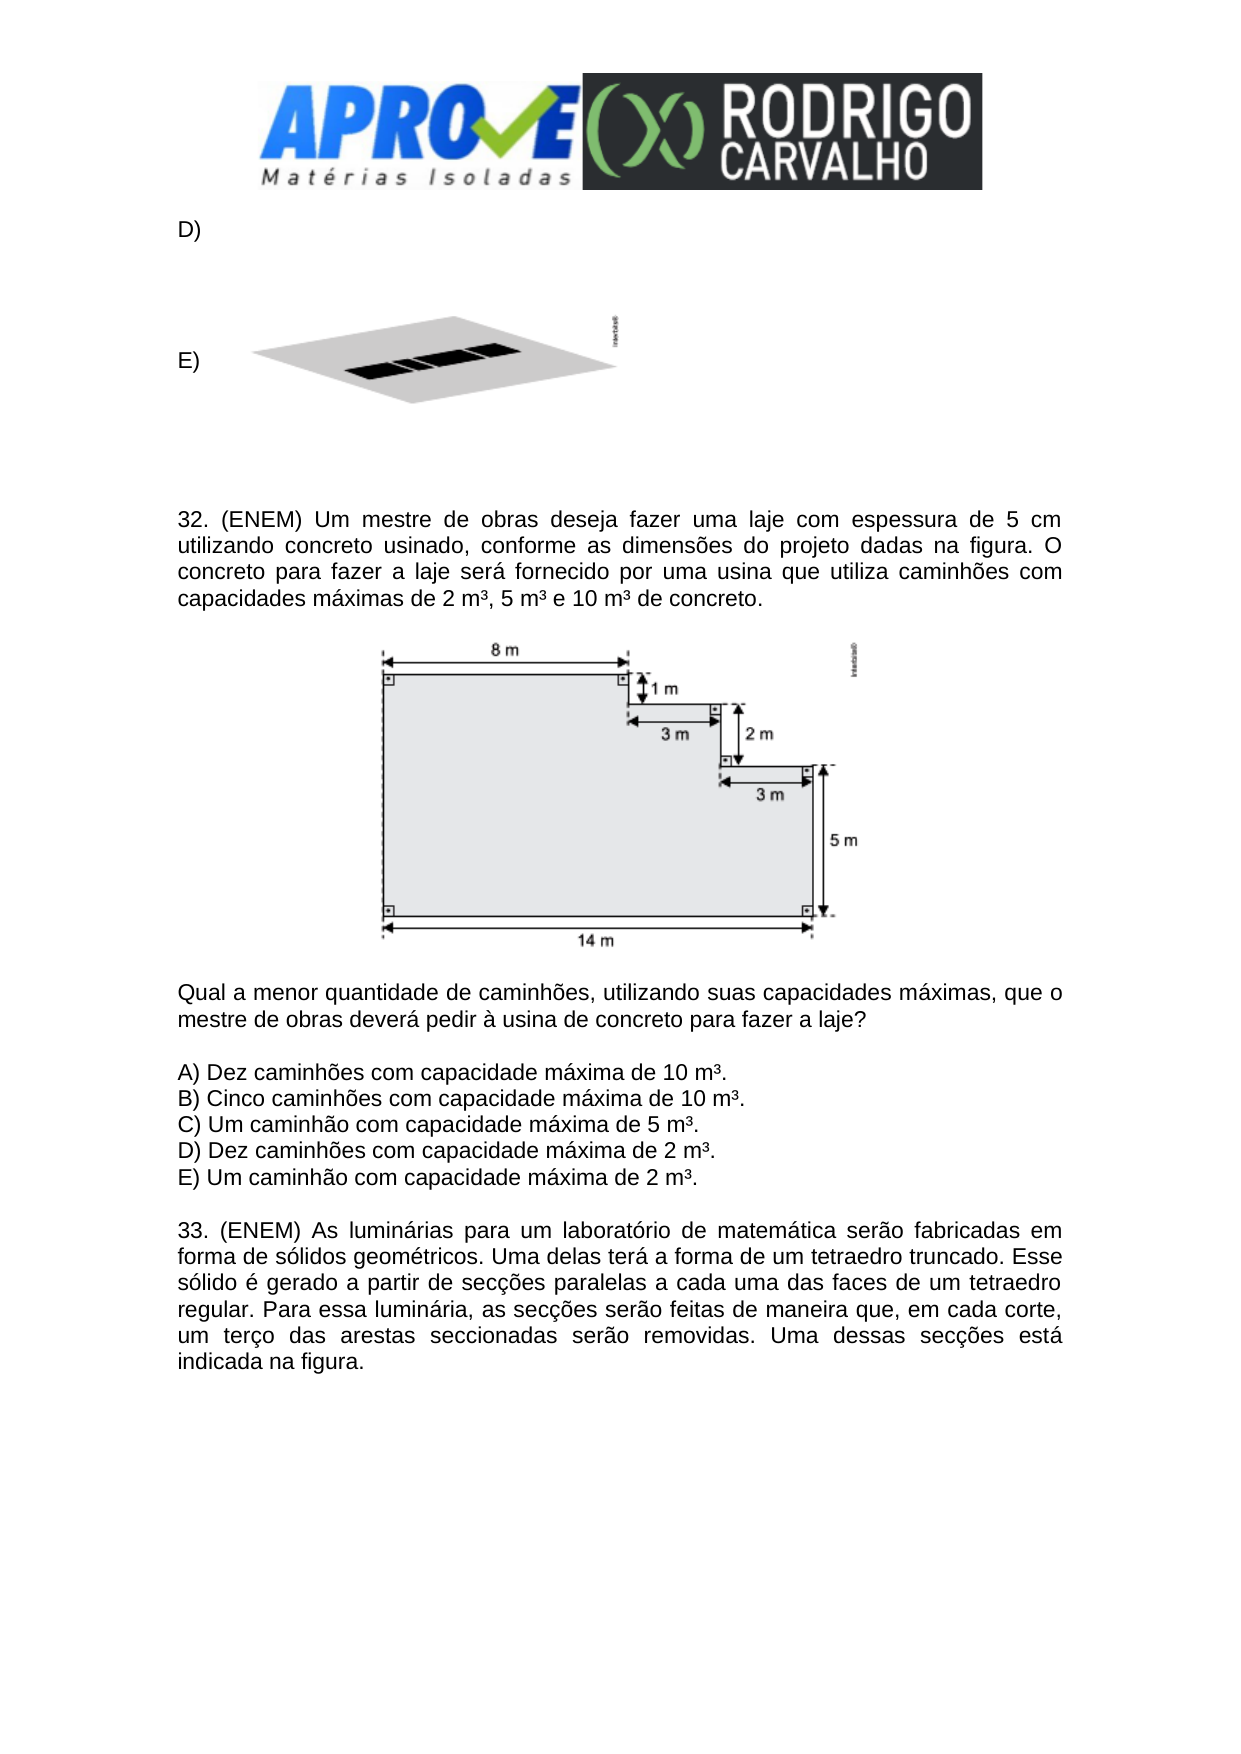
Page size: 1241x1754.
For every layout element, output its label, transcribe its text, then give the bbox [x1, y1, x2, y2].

list B) Cinco caminhões com capacidade máxima de 10 m³. [177, 1085, 1063, 1111]
text Qual a menor quantidade de caminhões, utilizando suas capacidades máximas, que o mestre de obras deverá pedir à usina de concreto para fazer a laje? [177, 979, 1063, 1032]
list D) Dez caminhões com capacidade máxima de 2 m³. [177, 1137, 1063, 1164]
list 32. (ENEM) Um mestre de obras deseja fazer uma laje com espessura de 5 cm utilizando concreto usinado, conforme as dimensões do projeto dadas na figura. O concreto para fazer a laje será fornecido por uma usina que utiliza caminhões com capacidades máximas de 2 m³, 5 m³ e 10 m³ de concreto. [177, 506, 1063, 611]
list E) Um caminhão com capacidade máxima de 2 m³. [177, 1164, 1063, 1190]
picture [257, 73, 983, 190]
list E) [177, 347, 1063, 374]
text D) [177, 216, 1063, 242]
list 33. (ENEM) As luminárias para um laboratório de matemática serão fabricadas em forma de sólidos geométricos. Uma delas terá a forma de um tetraedro truncado. Esse sólido é gerado a partir de secções paralelas a cada uma das faces de um tetraedro regular. Para essa luminária, as secções serão feitas de maneira que, em cada corte, um terço das arestas seccionadas serão removidas. Uma dessas secções está indicada na figura. [177, 1217, 1063, 1375]
list C) Um caminhão com capacidade máxima de 5 m³. [177, 1111, 1063, 1137]
list A) Dez caminhões com capacidade máxima de 10 m³. [177, 1058, 1063, 1085]
